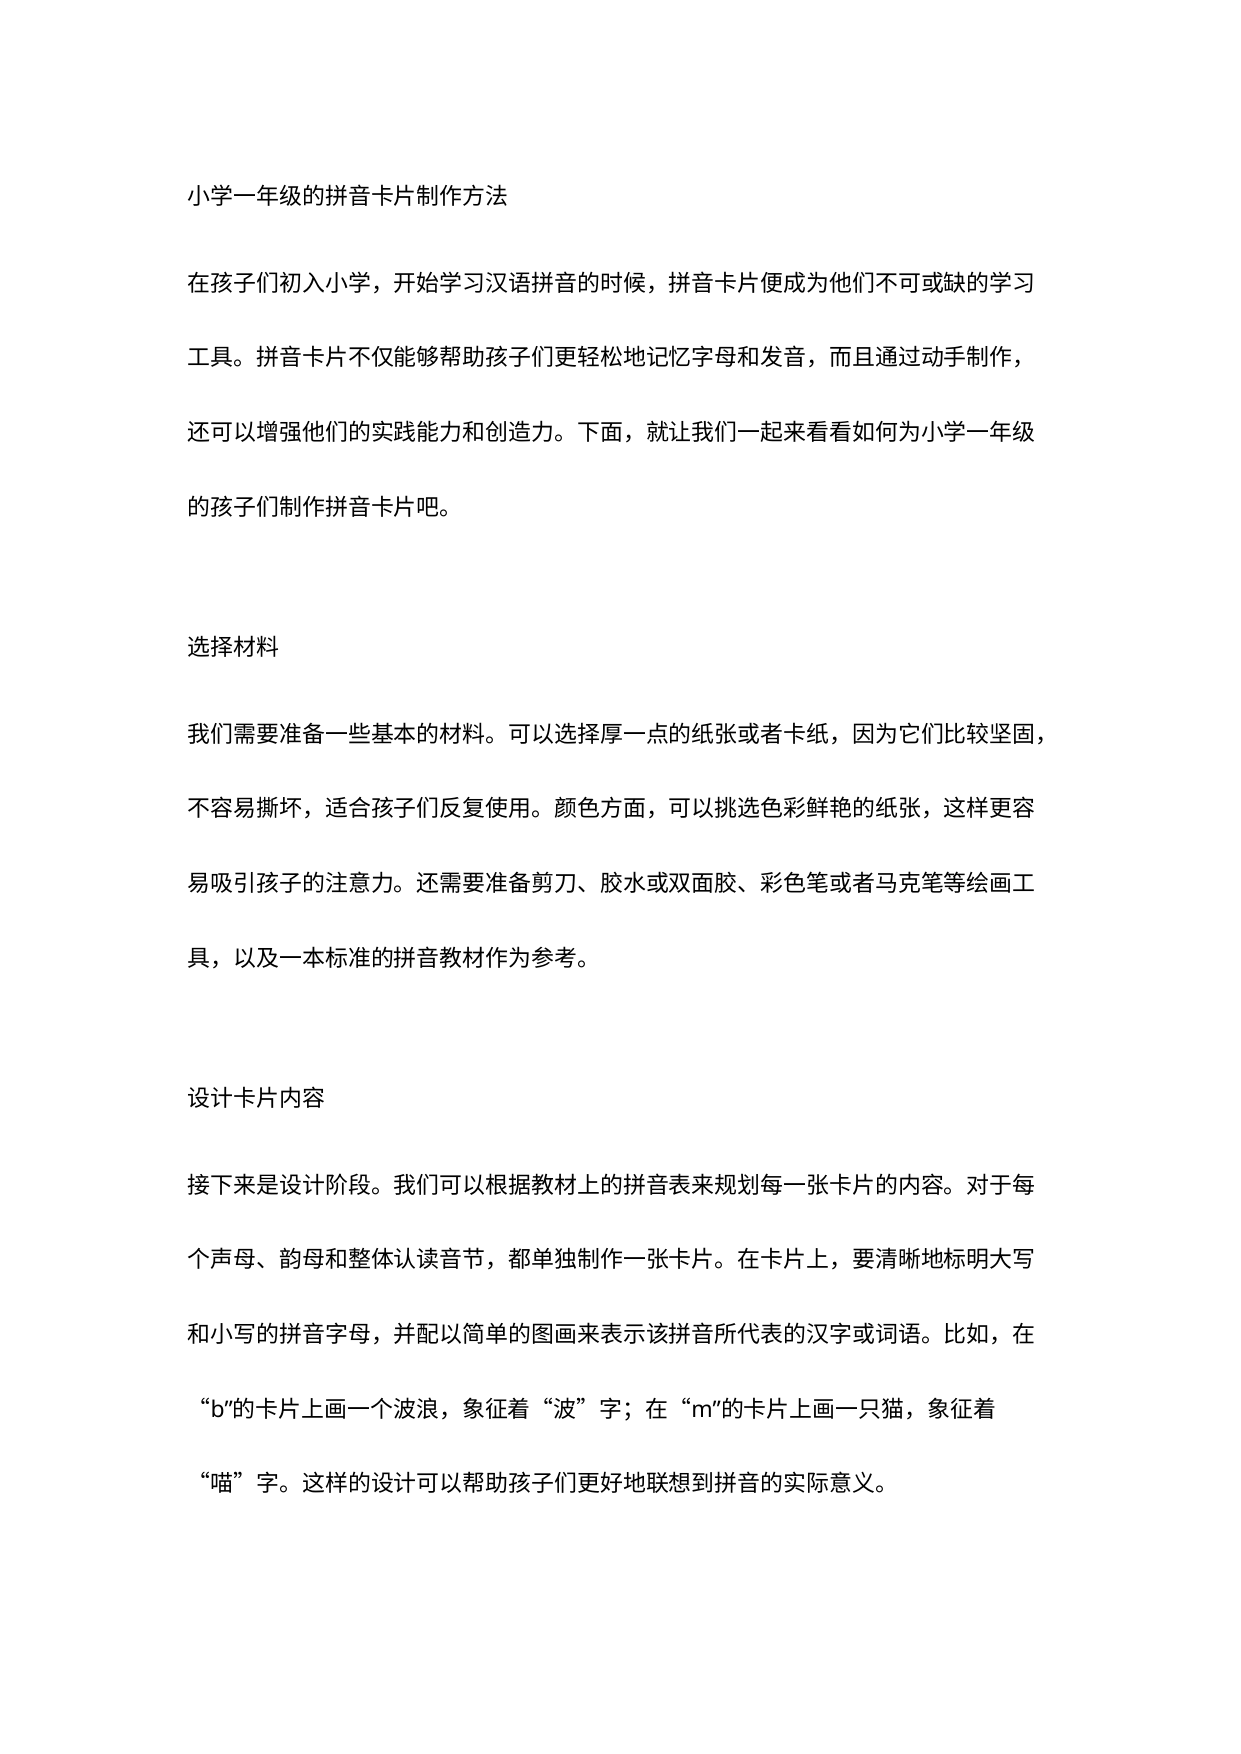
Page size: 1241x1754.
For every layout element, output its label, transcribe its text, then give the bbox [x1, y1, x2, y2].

text 选择材料 [187, 613, 1053, 678]
text 我们需要准备一些基本的材料。可以选择厚一点的纸张或者卡纸，因为它们比较坚固，不容易撕坏，适合孩子们反复使用。颜色方面，可以挑选色彩鲜艳的纸张，这样更容易吸引孩子的注意力。还需要准备剪刀、胶水或双面胶、彩色笔或者马克笔等绘画工具，以及一本标准的拼音教材作为参考。 [187, 699, 1053, 989]
text 小学一年级的拼音卡片制作方法 [187, 162, 1053, 227]
text 接下来是设计阶段。我们可以根据教材上的拼音表来规划每一张卡片的内容。对于每个声母、韵母和整体认读音节，都单独制作一张卡片。在卡片上，要清晰地标明大写和小写的拼音字母，并配以简单的图画来表示该拼音所代表的汉字或词语。比如，在“b”的卡片上画一个波浪，象征着“波”字；在“m”的卡片上画一只猫，象征着“喵”字。这样的设计可以帮助孩子们更好地联想到拼音的实际意义。 [187, 1151, 1053, 1514]
text 在孩子们初入小学，开始学习汉语拼音的时候，拼音卡片便成为他们不可或缺的学习工具。拼音卡片不仅能够帮助孩子们更轻松地记忆字母和发音，而且通过动手制作，还可以增强他们的实践能力和创造力。下面，就让我们一起来看看如何为小学一年级的孩子们制作拼音卡片吧。 [187, 248, 1053, 538]
text 设计卡片内容 [187, 1064, 1053, 1129]
